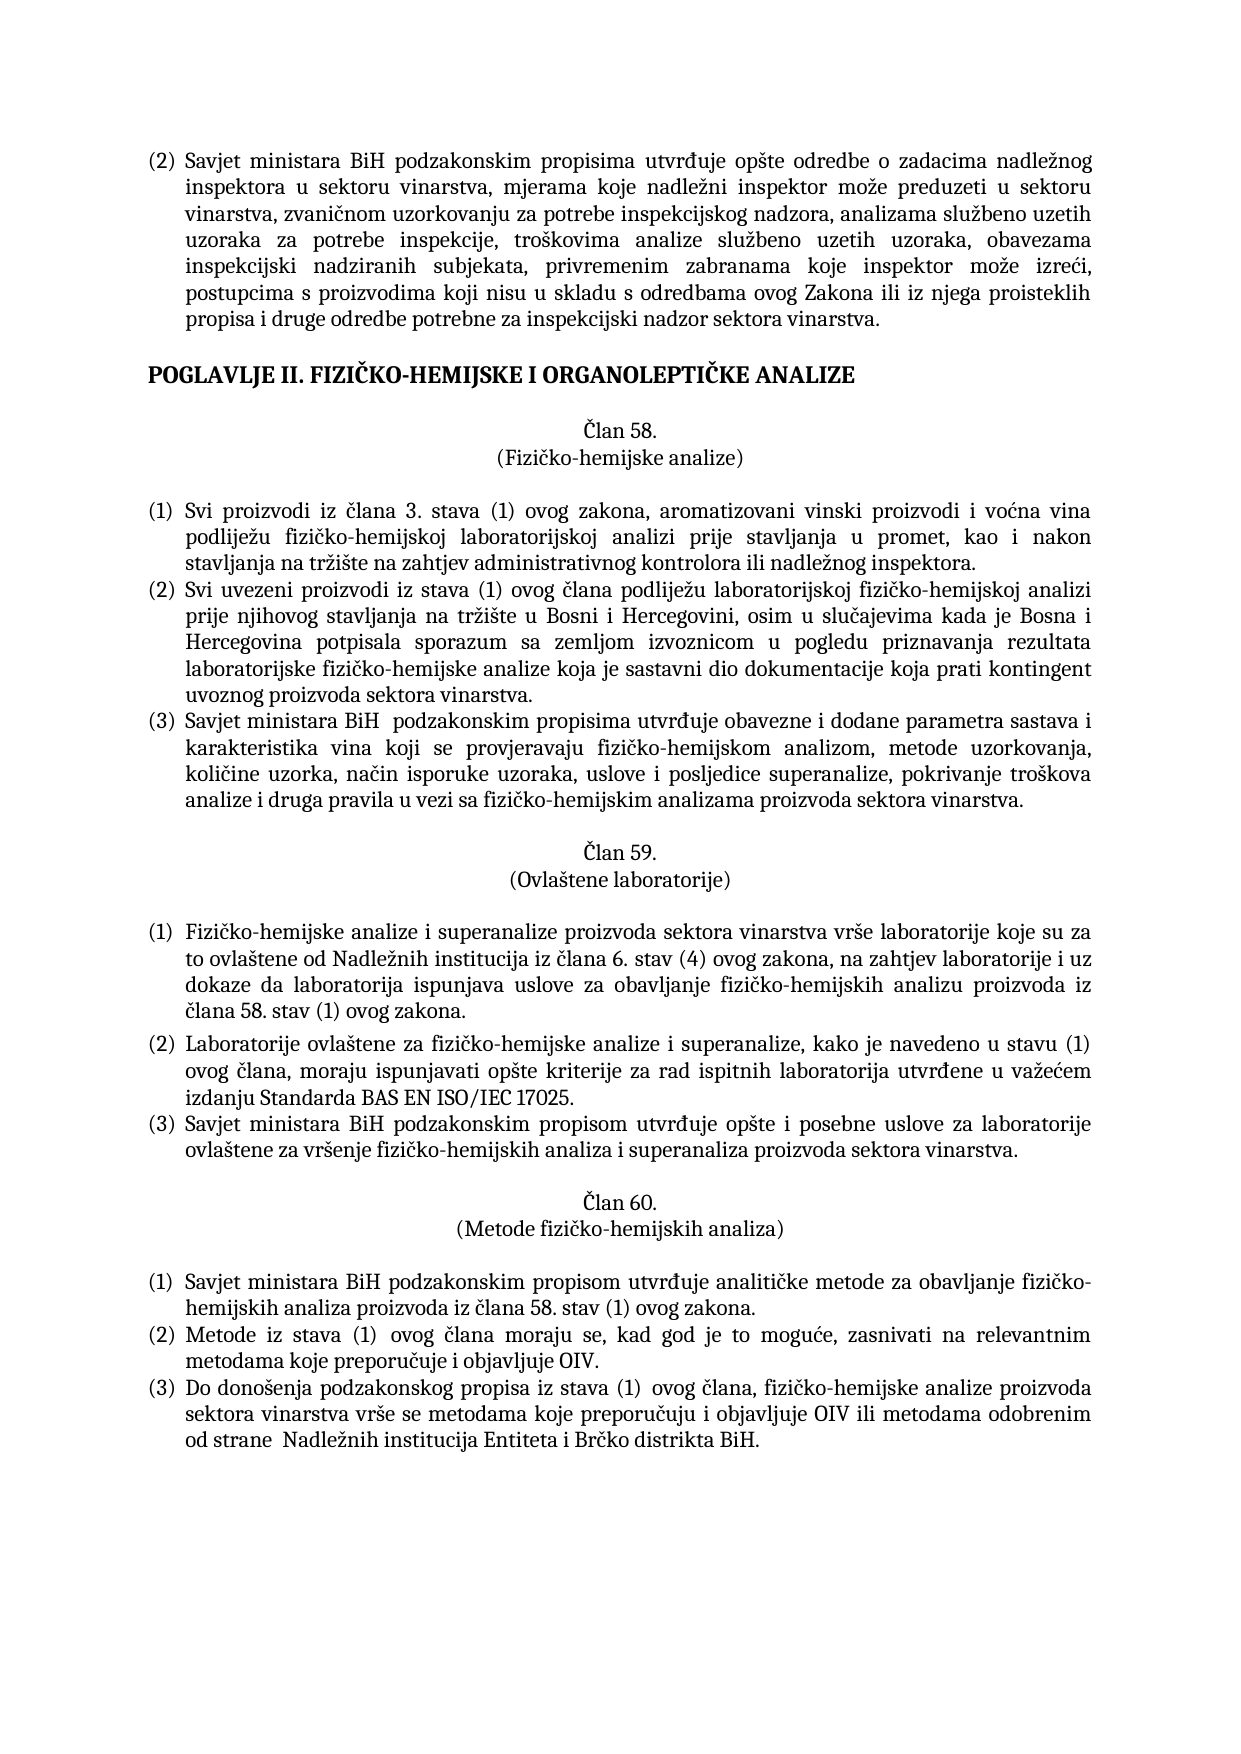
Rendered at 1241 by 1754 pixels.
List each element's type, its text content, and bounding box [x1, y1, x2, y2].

list Savjet ministara BiH podzakonskim propisom utvrđuje analitičke metode za obavljanje fizičko-hemijskih analiza proizvoda iz člana 58. stav (1) ovog zakona. [148, 1269, 1093, 1322]
text (Fizičko-hemijske analize) [148, 445, 1093, 471]
text Član 59. [148, 840, 1093, 866]
text (Metode fizičko-hemijskih analiza) [148, 1216, 1093, 1242]
subtitle POGLAVLJE II. FIZIČKO-HEMIJSKE I ORGANOLEPTIČKE ANALIZE [148, 361, 1093, 389]
text Član 58. [148, 418, 1093, 445]
list Do donošenja podzakonskog propisa iz stava (1) ovog člana, fizičko-hemijske analize proizvoda sektora vinarstva vrše se metodama koje preporučuju i objavljuje OIV ili metodama odobrenim od strane Nadležnih institucija Entiteta i Brčko distrikta BiH. [148, 1374, 1093, 1453]
list Laboratorije ovlaštene za fizičko-hemijske analize i superanalize, kako je navedeno u stavu (1) ovog člana, moraju ispunjavati opšte kriterije za rad ispitnih laboratorija utvrđene u važećem izdanju Standarda BAS EN ISO/IEC 17025. [148, 1024, 1093, 1111]
list Metode iz stava (1) ovog člana moraju se, kad god je to moguće, zasnivati na relevantnim metodama koje preporučuje i objavljuje OIV. [148, 1322, 1093, 1374]
list Svi uvezeni proizvodi iz stava (1) ovog člana podliježu laboratorijskoj fizičko-hemijskoj analizi prije njihovog stavljanja na tržište u Bosni i Hercegovini, osim u slučajevima kada je Bosna i Hercegovina potpisala sporazum sa zemljom izvoznicom u pogledu priznavanja rezultata laboratorijske fizičko-hemijske analize koja je sastavni dio dokumentacije koja prati kontingent uvoznog proizvoda sektora vinarstva. [148, 576, 1093, 708]
list Savjet ministara BiH podzakonskim propisom utvrđuje opšte i posebne uslove za laboratorije ovlaštene za vršenje fizičko-hemijskih analiza i superanaliza proizvoda sektora vinarstva. [148, 1111, 1093, 1163]
list Savjet ministara BiH podzakonskim propisima utvrđuje opšte odredbe o zadacima nadležnog inspektora u sektoru vinarstva, mjerama koje nadležni inspektor može preduzeti u sektoru vinarstva, zvaničnom uzorkovanju za potrebe inspekcijskog nadzora, analizama službeno uzetih uzoraka za potrebe inspekcije, troškovima analize službeno uzetih uzoraka, obavezama inspekcijski nadziranih subjekata, privremenim zabranama koje inspektor može izreći, postupcima s proizvodima koji nisu u skladu s odredbama ovog Zakona ili iz njega proisteklih propisa i druge odredbe potrebne za inspekcijski nadzor sektora vinarstva. [148, 148, 1093, 332]
list Fizičko-hemijske analize i superanalize proizvoda sektora vinarstva vrše laboratorije koje su za to ovlaštene od Nadležnih institucija iz člana 6. stav (4) ovog zakona, na zahtjev laboratorije i uz dokaze da laboratorija ispunjava uslove za obavljanje fizičko-hemijskih analizu proizvoda iz člana 58. stav (1) ovog zakona. [148, 919, 1093, 1024]
list Svi proizvodi iz člana 3. stava (1) ovog zakona, aromatizovani vinski proizvodi i voćna vina podliježu fizičko-hemijskoj laboratorijskoj analizi prije stavljanja u promet, kao i nakon stavljanja na tržište na zahtjev administrativnog kontrolora ili nadležnog inspektora. [148, 497, 1093, 576]
text (Ovlaštene laboratorije) [148, 866, 1093, 893]
text Član 60. [148, 1190, 1093, 1216]
list Savjet ministara BiH podzakonskim propisima utvrđuje obavezne i dodane parametra sastava i karakteristika vina koji se provjeravaju fizičko-hemijskom analizom, metode uzorkovanja, količine uzorka, način isporuke uzoraka, uslove i posljedice superanalize, pokrivanje troškova analize i druga pravila u vezi sa fizičko-hemijskim analizama proizvoda sektora vinarstva. [148, 708, 1093, 814]
